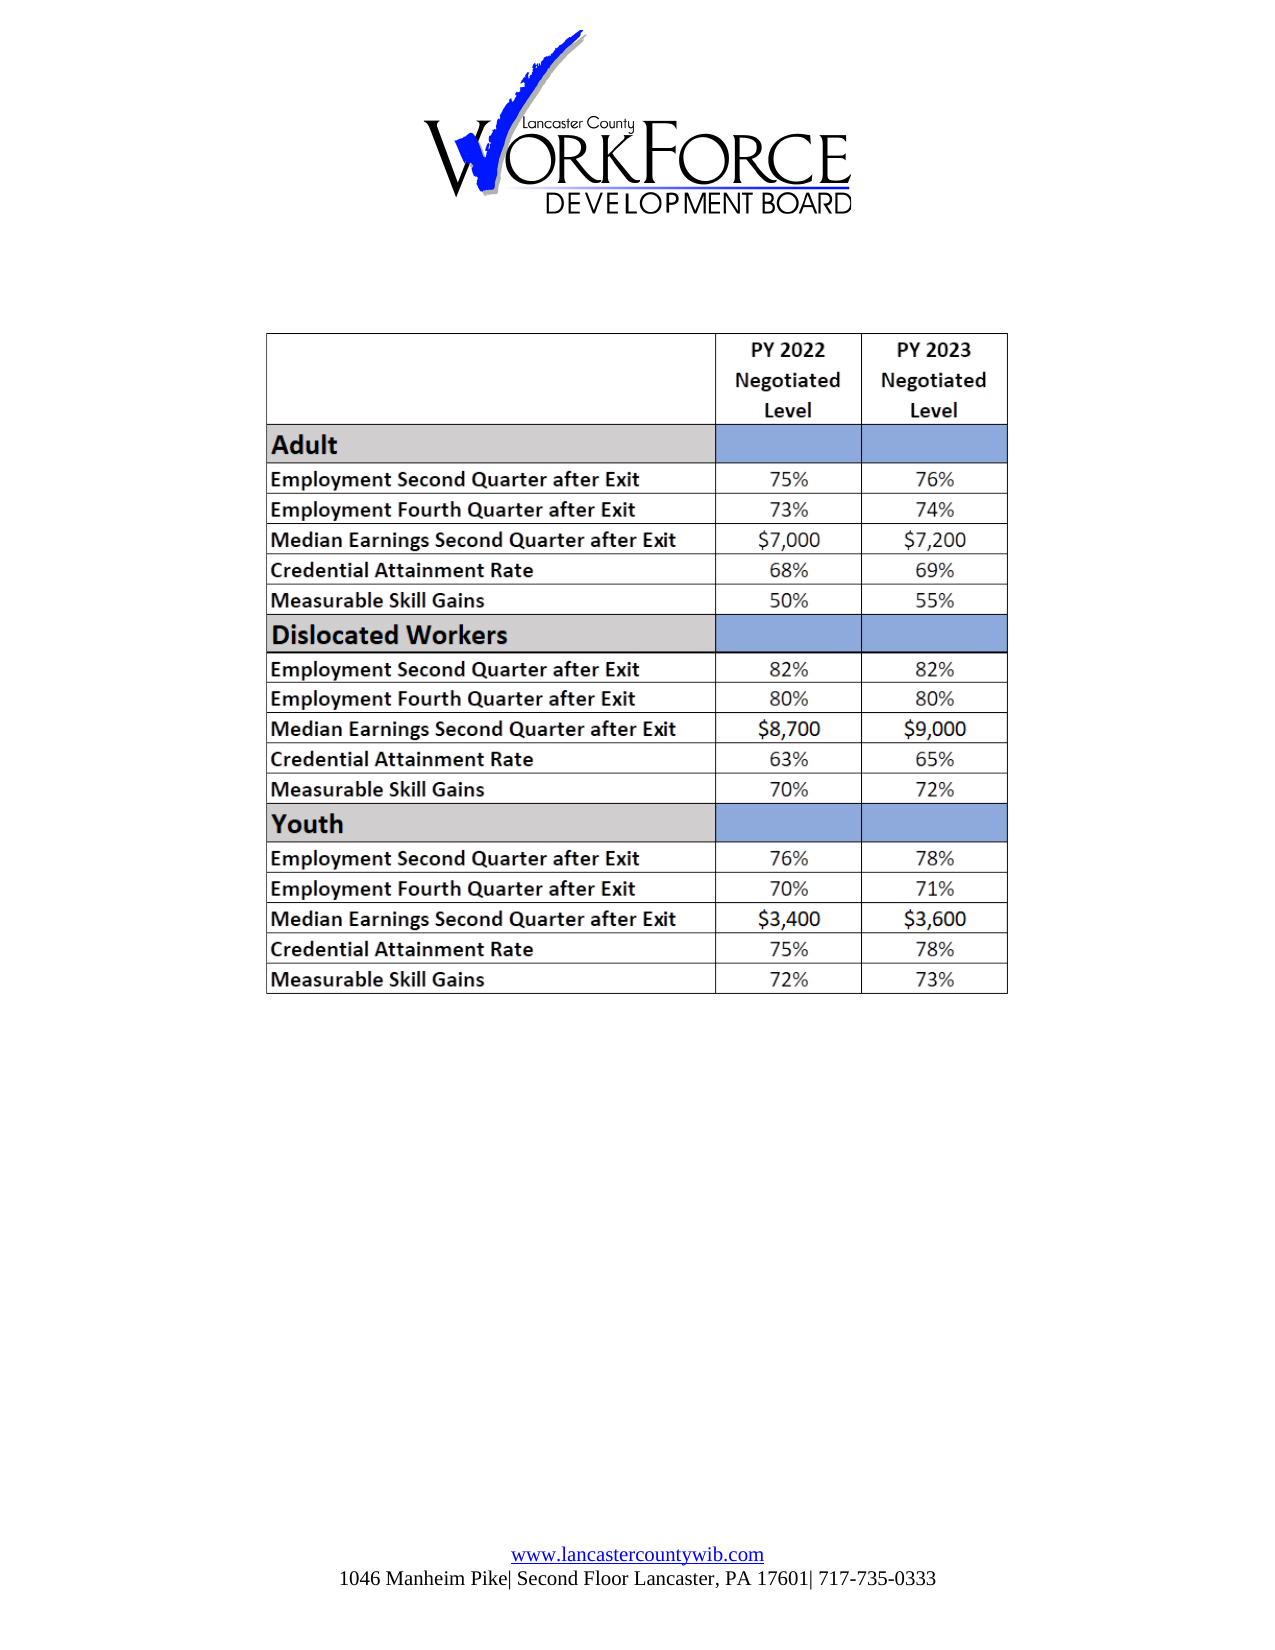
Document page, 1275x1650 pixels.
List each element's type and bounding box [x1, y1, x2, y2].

picture [266, 333, 1009, 995]
picture [423, 30, 852, 214]
